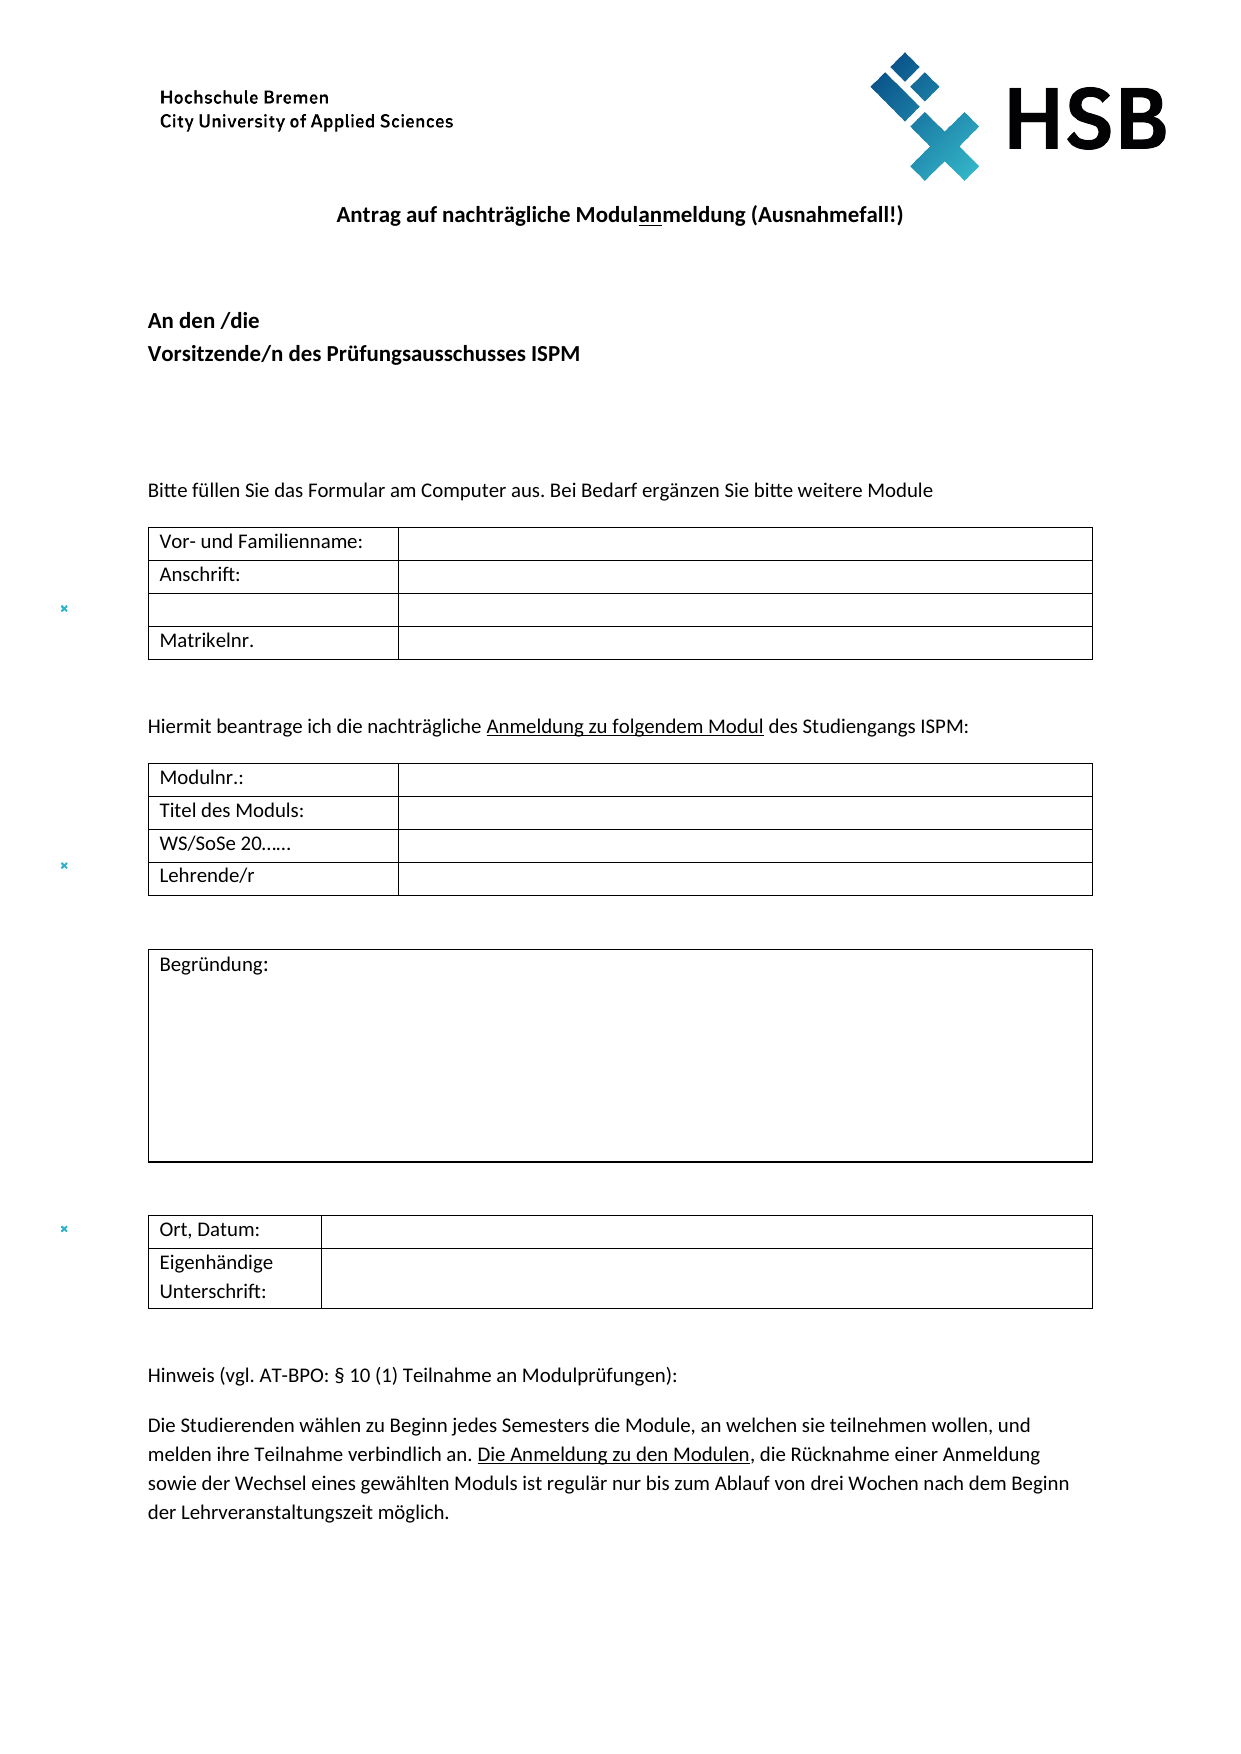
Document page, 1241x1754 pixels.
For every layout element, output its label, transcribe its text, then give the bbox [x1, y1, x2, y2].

text Vorsitzende/n des Prüfungsausschusses ISPM [148, 339, 1093, 367]
table_header [322, 1216, 1092, 1248]
table_cell Matrikelnr. [149, 627, 398, 659]
table_header Vor- und Familienname: [149, 528, 398, 560]
table_cell [399, 830, 1092, 862]
table_cell WS/SoSe 20…… [149, 830, 398, 862]
table_cell [399, 594, 1092, 626]
table_cell Anschrift: [149, 561, 398, 593]
table_cell Titel des Moduls: [149, 797, 398, 829]
picture [5, 0, 1241, 1743]
table_cell [149, 594, 398, 626]
table_header Modulnr.: [149, 764, 398, 796]
text Hiermit beantrage ich die nachträgliche Anmeldung zu folgendem Modul des Studiengangs ISPM: [148, 713, 1093, 738]
table_header [399, 764, 1092, 796]
table_header [399, 528, 1092, 560]
text Bitte füllen Sie das Formular am Computer aus. Bei Bedarf ergänzen Sie bitte weitere Module [148, 477, 1093, 502]
text Antrag auf nachträgliche Modulanmeldung (Ausnahmefall!) [148, 201, 1093, 229]
table_cell [399, 863, 1092, 894]
table_cell [322, 1249, 1092, 1308]
table_cell [399, 561, 1092, 593]
table_cell [399, 797, 1092, 829]
text Die Studierenden wählen zu Beginn jedes Semesters die Module, an welchen sie teilnehmen wollen, und melden ihre Teilnahme verbindlich an. Die Anmeldung zu den Modulen, die Rücknahme einer Anmeldung sowie der Wechsel eines gewählten Moduls ist regulär nur bis zum Ablauf von drei Wochen nach dem Beginn der Lehrveranstaltungszeit möglich. [148, 1412, 1093, 1525]
table_cell Eigenhändige Unterschrift: [149, 1249, 321, 1308]
table_cell [399, 627, 1092, 659]
text Hinweis (vgl. AT-BPO: § 10 (1) Teilnahme an Modulprüfungen): [148, 1362, 1093, 1387]
table_cell Lehrende/r [149, 863, 398, 894]
table_header Begründung: [149, 950, 1092, 1161]
table_header Ort, Datum: [149, 1216, 321, 1248]
text An den /die [148, 307, 1093, 335]
